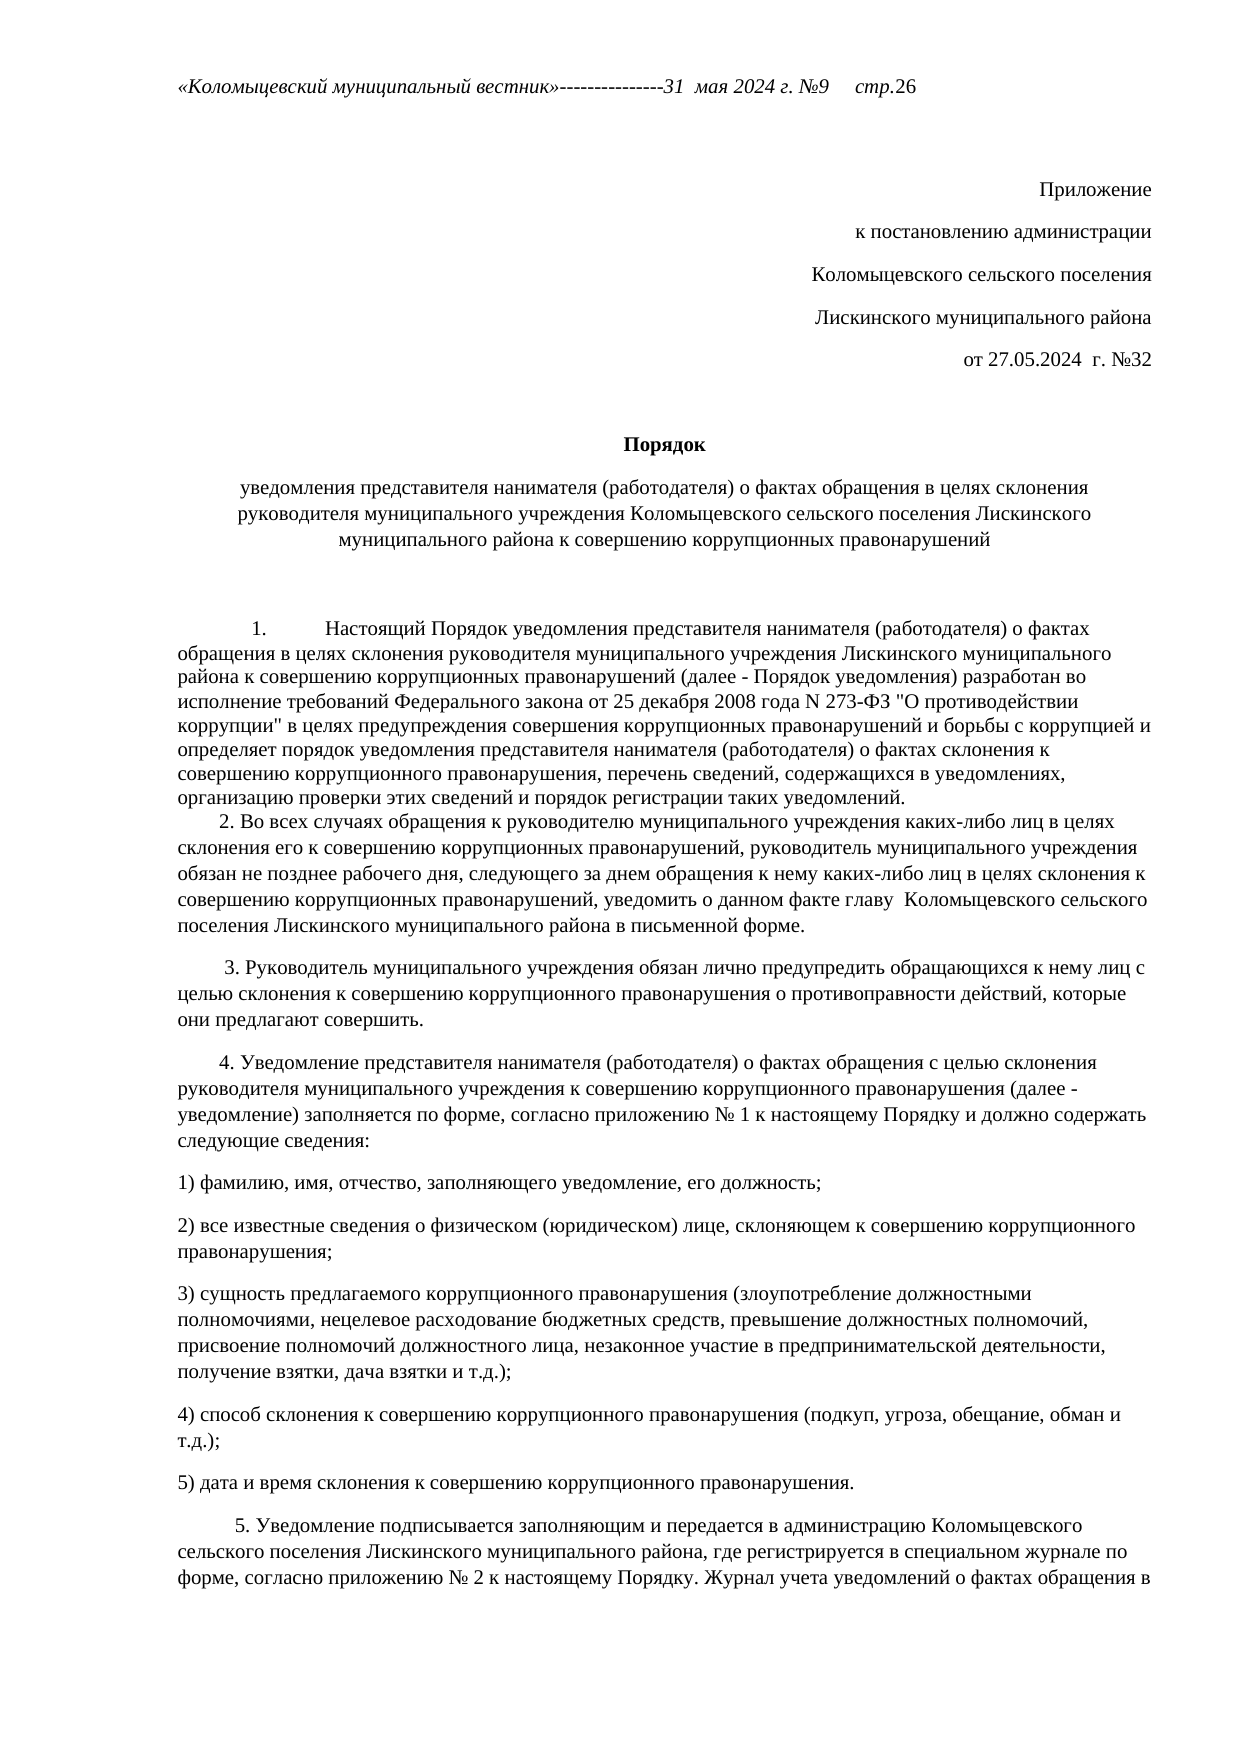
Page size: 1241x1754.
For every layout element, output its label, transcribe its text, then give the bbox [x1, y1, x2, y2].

text 2) все известные сведения о физическом (юридическом) лице, склоняющем к совершению коррупционного правонарушения; [177, 1213, 1152, 1263]
text от 27.05.2024 г. №32 [177, 347, 1152, 371]
text 5) дата и время склонения к совершению коррупционного правонарушения. [177, 1470, 1152, 1494]
text 4. Уведомление представителя нанимателя (работодателя) о фактах обращения с целью склонения руководителя муниципального учреждения к совершению коррупционного правонарушения (далее - уведомление) заполняется по форме, согласно приложению № 1 к настоящему Порядку и должно содержать следующие сведения: [177, 1050, 1152, 1152]
text уведомления представителя нанимателя (работодателя) о фактах обращения в целях склонения руководителя муниципального учреждения Коломыцевского сельского поселения Лискинского муниципального района к совершению коррупционных правонарушений [177, 475, 1152, 551]
text 1) фамилию, имя, отчество, заполняющего уведомление, его должность; [177, 1170, 1152, 1194]
text Лискинского муниципального района [177, 304, 1152, 329]
text Порядок [177, 432, 1152, 456]
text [177, 1513, 1152, 1589]
text к постановлению администрации [177, 219, 1152, 243]
text 3. Руководитель муниципального учреждения обязан лично предупредить обращающихся к нему лиц с целью склонения к совершению коррупционного правонарушения о противоправности действий, которые они предлагают совершить. [177, 955, 1152, 1031]
text 2. Во всех случаях обращения к руководителю муниципального учреждения каких-либо лиц в целях склонения его к совершению коррупционных правонарушений, руководитель муниципального учреждения обязан не позднее рабочего дня, следующего за днем обращения к нему каких-либо лиц в целях склонения к совершению коррупционных правонарушений, уведомить о данном факте главу Коломыцевского сельского поселения Лискинского муниципального района в письменной форме. [177, 809, 1152, 937]
text 3) сущность предлагаемого коррупционного правонарушения (злоупотребление должностными полномочиями, нецелевое расходование бюджетных средств, превышение должностных полномочий, присвоение полномочий должностного лица, незаконное участие в предпринимательской деятельности, получение взятки, дача взятки и т.д.); [177, 1281, 1152, 1383]
list Настоящий Порядок уведомления представителя нанимателя (работодателя) о фактах обращения в целях склонения руководителя муниципального учреждения Лискинского муниципального района к совершению коррупционных правонарушений (далее - Порядок уведомления) разработан во исполнение требований Федерального закона от 25 декабря 2008 года N 273-ФЗ "О противодействии коррупции" в целях предупреждения совершения коррупционных правонарушений и борьбы с коррупцией и определяет порядок уведомления представителя нанимателя (работодателя) о фактах склонения к совершению коррупционного правонарушения, перечень сведений, содержащихся в уведомлениях, организацию проверки этих сведений и порядок регистрации таких уведомлений. [177, 616, 1152, 809]
text Приложение [177, 177, 1152, 201]
text 4) способ склонения к совершению коррупционного правонарушения (подкуп, угроза, обещание, обман и т.д.); [177, 1402, 1152, 1452]
text Коломыцевского сельского поселения [177, 262, 1152, 286]
